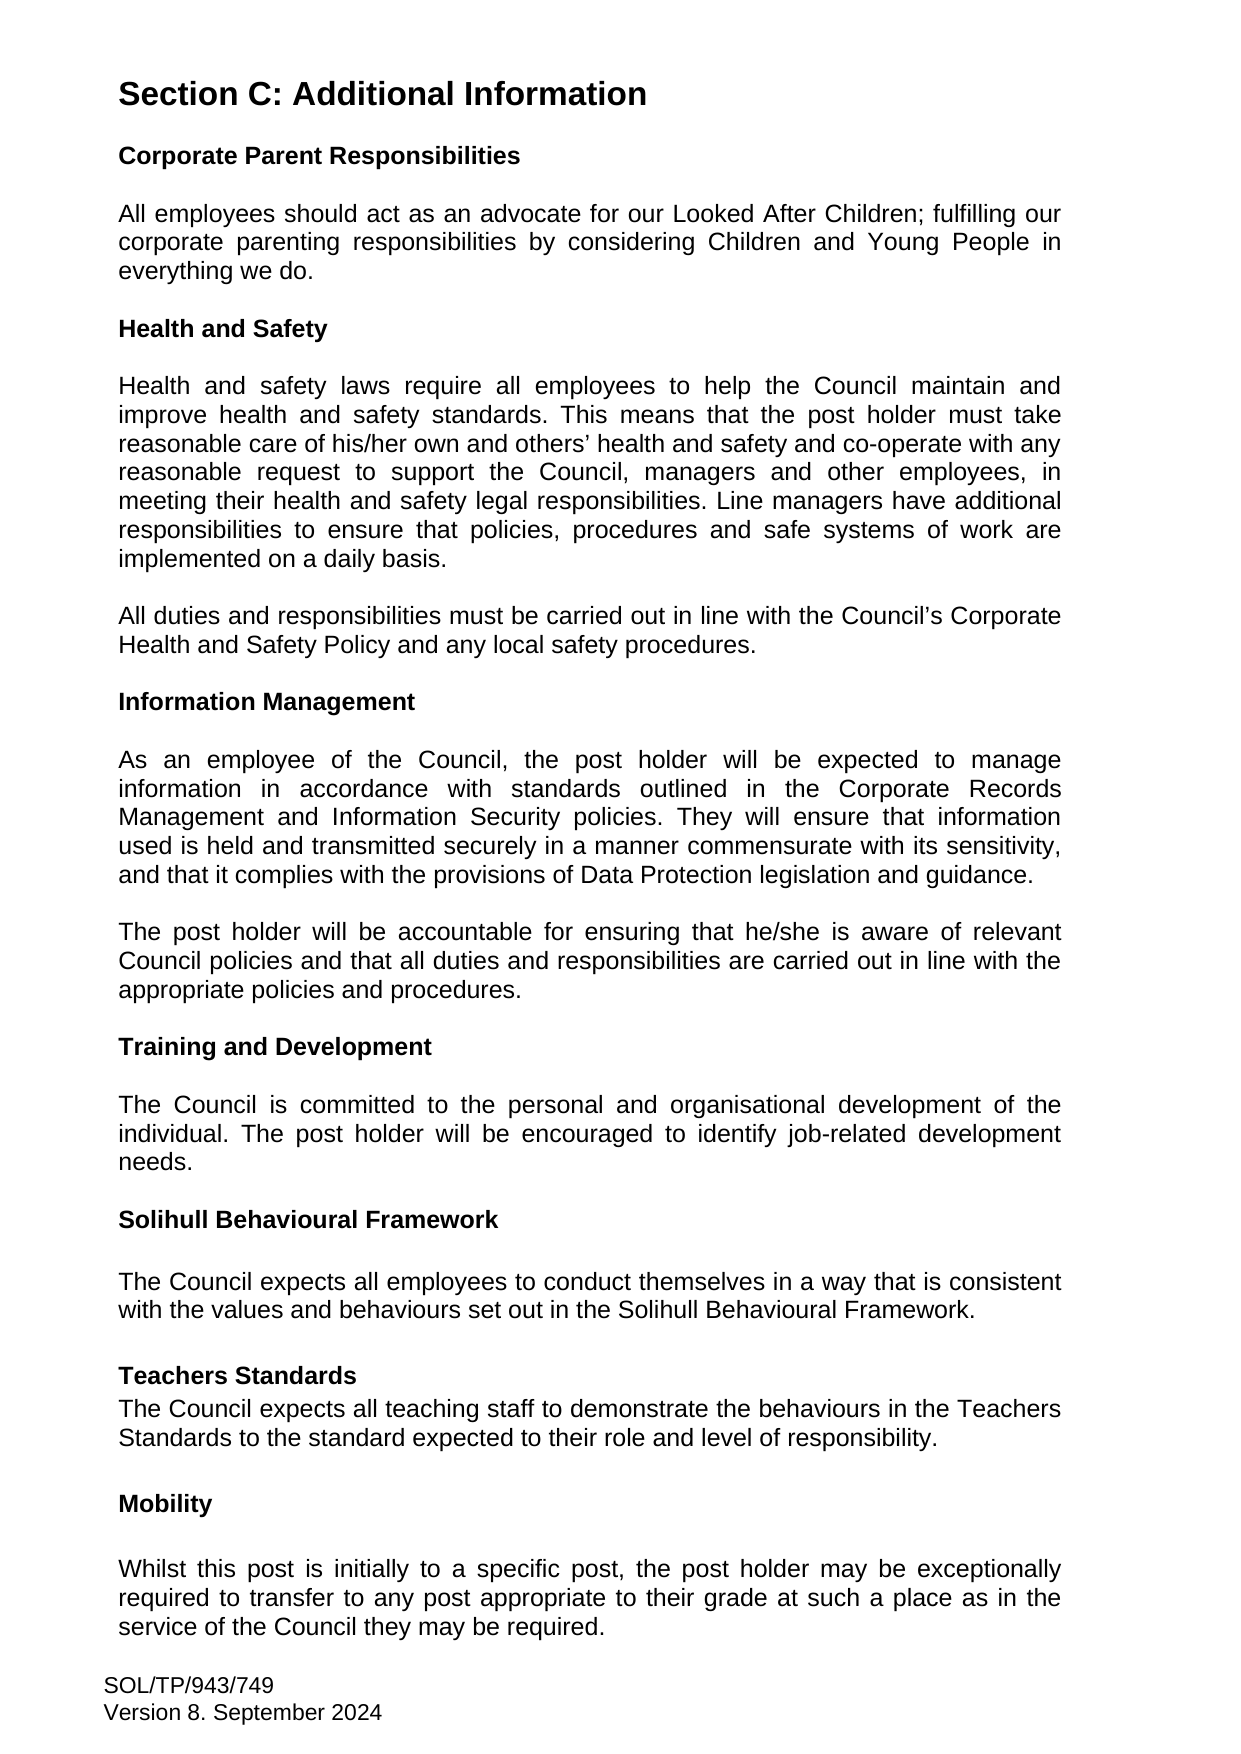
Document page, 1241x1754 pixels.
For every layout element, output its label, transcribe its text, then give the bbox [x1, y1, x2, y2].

text Solihull Behavioural Framework [118, 1205, 1063, 1233]
text The Council expects all employees to conduct themselves in a way that is consistent with the values and behaviours set out in the Solihull Behavioural Framework. [118, 1266, 1063, 1324]
text The post holder will be accountable for ensuring that he/she is aware of relevant Council policies and that all duties and responsibilities are carried out in line with the appropriate policies and procedures. [118, 917, 1063, 1003]
text Corporate Parent Responsibilities [118, 141, 1063, 170]
text The Council expects all teaching staff to demonstrate the behaviours in the Teachers Standards to the standard expected to their role and level of responsibility. [118, 1394, 1063, 1451]
text Mobility [118, 1488, 1063, 1517]
text As an employee of the Council, the post holder will be expected to manage information in accordance with standards outlined in the Corporate Records Management and Information Security policies. They will ensure that information used is held and transmitted securely in a manner commensurate with its sensitivity, and that it complies with the provisions of Data Protection legislation and guidance. [118, 745, 1063, 888]
text Health and safety laws require all employees to help the Council maintain and improve health and safety standards. This means that the post holder must take reasonable care of his/her own and others’ health and safety and co-operate with any reasonable request to support the Council, managers and other employees, in meeting their health and safety legal responsibilities. Line managers have additional responsibilities to ensure that policies, procedures and safe systems of work are implemented on a daily basis. [118, 371, 1063, 572]
text All duties and responsibilities must be carried out in line with the Council’s Corporate Health and Safety Policy and any local safety procedures. [118, 601, 1063, 658]
text Teachers Standards [118, 1361, 1063, 1390]
text The Council is committed to the personal and organisational development of the individual. The post holder will be encouraged to identify job-related development needs. [118, 1090, 1063, 1176]
text Training and Development [118, 1032, 1063, 1061]
text Health and Safety [118, 313, 1063, 342]
text Information Management [118, 687, 1063, 716]
text All employees should act as an advocate for our Looked After Children; fulfilling our corporate parenting responsibilities by considering Children and Young People in everything we do. [118, 198, 1063, 285]
text Whilst this post is initially to a specific post, the post holder may be exceptionally required to transfer to any post appropriate to their grade at such a place as in the service of the Council they may be required. [118, 1554, 1063, 1641]
text Section C: Additional Information [118, 74, 1063, 112]
